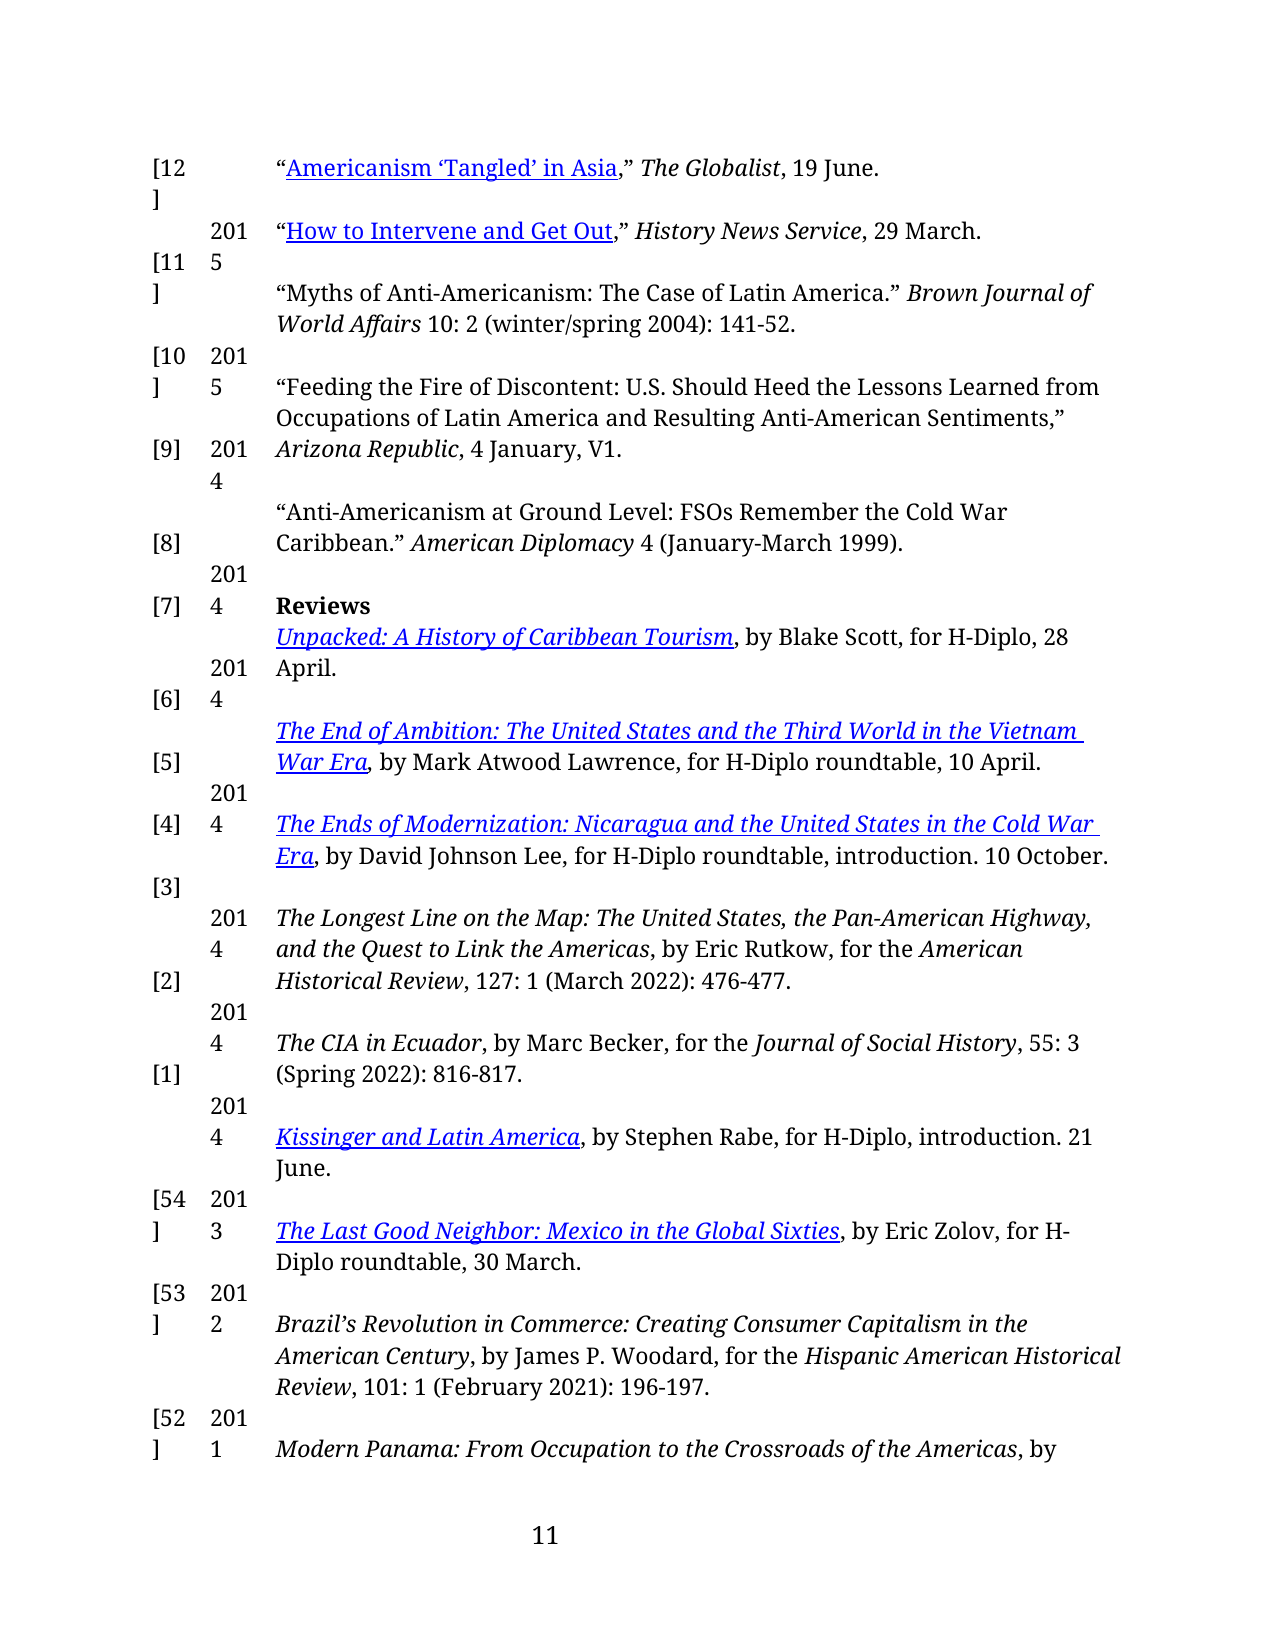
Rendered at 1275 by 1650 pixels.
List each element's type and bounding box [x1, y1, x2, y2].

table_cell [264, 152, 1136, 1464]
table_cell [141, 152, 199, 1464]
table_cell [199, 152, 264, 1464]
